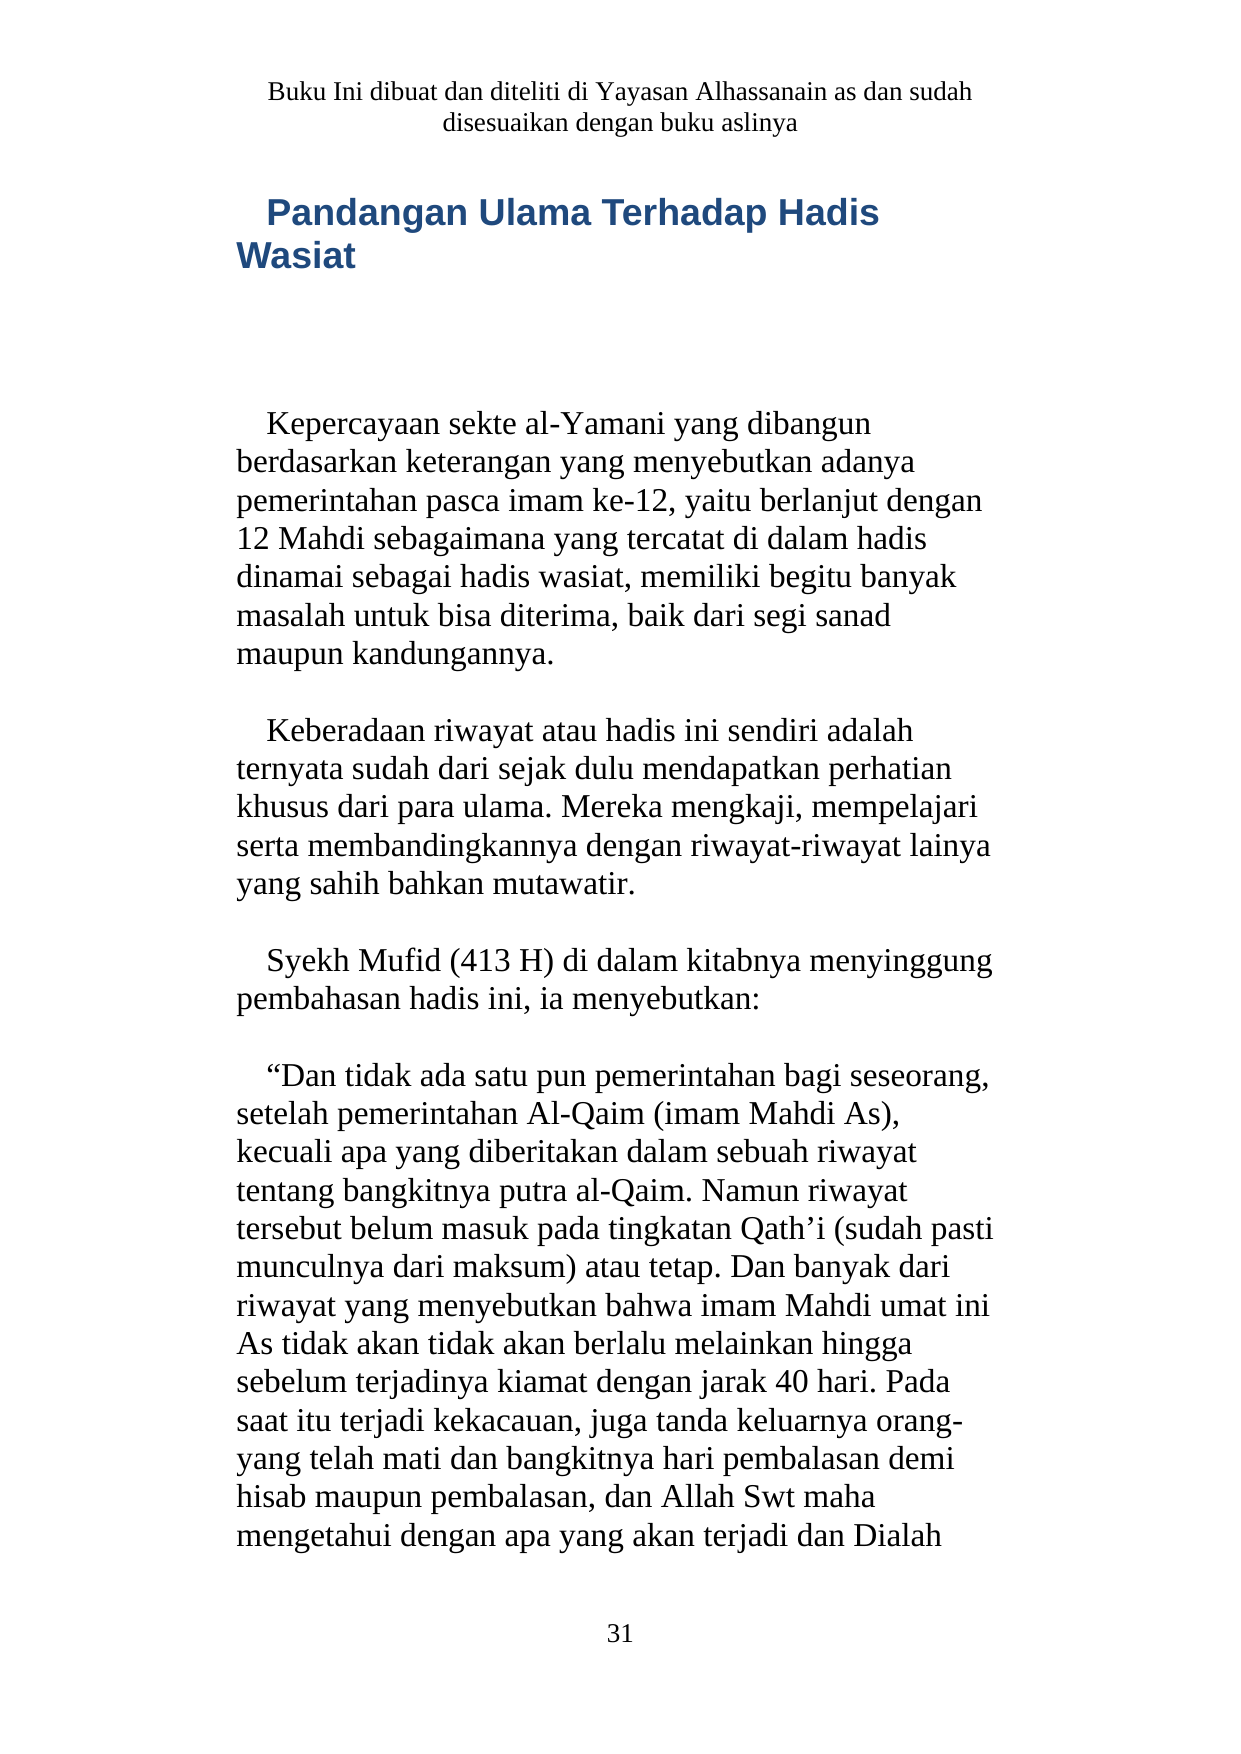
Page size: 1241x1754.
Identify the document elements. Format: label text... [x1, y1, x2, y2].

subtitle Pandangan Ulama Terhadap Hadis Wasiat [236, 190, 1004, 276]
text Syekh Mufid (413 H) di dalam kitabnya menyinggung pembahasan hadis ini, ia menyebutkan: [236, 940, 1004, 1017]
text Kepercayaan sekte al-Yamani yang dibangun berdasarkan keterangan yang menyebutkan adanya pemerintahan pasca imam ke-12, yaitu berlanjut dengan 12 Mahdi sebagaimana yang tercatat di dalam hadis dinamai sebagai hadis wasiat, memiliki begitu banyak masalah untuk bisa diterima, baik dari segi sanad maupun kandungannya. [236, 403, 1004, 672]
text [236, 1055, 1004, 1553]
text Keberadaan riwayat atau hadis ini sendiri adalah ternyata sudah dari sejak dulu mendapatkan perhatian khusus dari para ulama. Mereka mengkaji, mempelajari serta membandingkannya dengan riwayat-riwayat lainya yang sahih bahkan mutawatir. [236, 710, 1004, 902]
